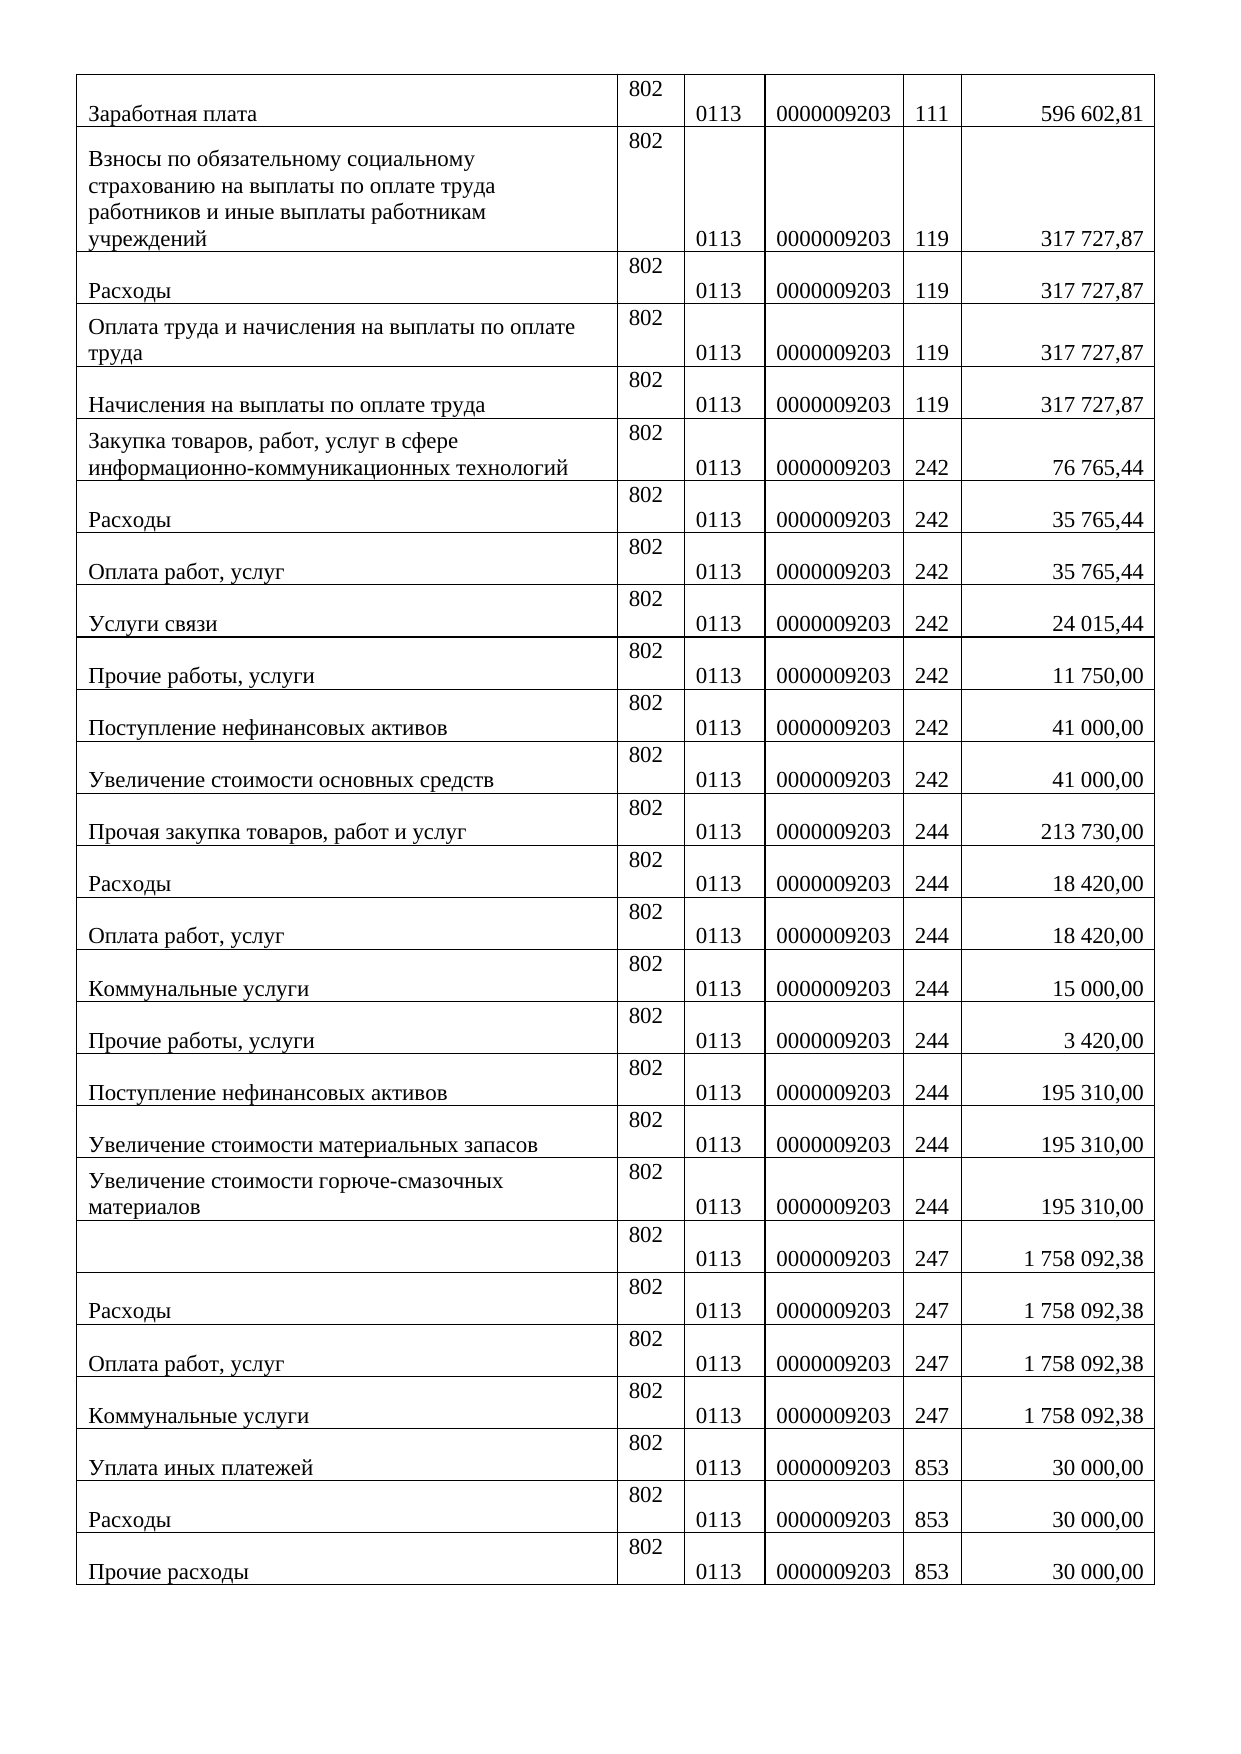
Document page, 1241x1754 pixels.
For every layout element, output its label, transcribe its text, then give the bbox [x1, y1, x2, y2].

table_cell Увеличение стоимости материальных запасов [77, 1106, 617, 1157]
table_cell Увеличение стоимости основных средств [77, 742, 617, 793]
table_cell 244 [904, 898, 961, 949]
table_cell 247 [904, 1377, 961, 1428]
table_cell 0000009203 [766, 1221, 903, 1272]
table_cell 35 765,44 [962, 533, 1154, 584]
table_cell 0000009203 [766, 1158, 903, 1220]
table_cell 317 727,87 [962, 304, 1154, 366]
table_cell 0000009203 [766, 638, 903, 688]
table_cell 0113 [685, 1325, 764, 1376]
table_cell Коммунальные услуги [77, 950, 617, 1001]
table_cell 11 750,00 [962, 638, 1154, 688]
table_cell 317 727,87 [962, 252, 1154, 303]
table_cell 802 [618, 690, 684, 741]
table_cell Оплата труда и начисления на выплаты по оплате труда [77, 304, 617, 366]
table_cell 802 [618, 481, 684, 532]
table_cell 0113 [685, 1481, 764, 1532]
table_cell 0113 [685, 690, 764, 741]
table_cell 0113 [685, 1377, 764, 1428]
table_cell 0000009203 [766, 742, 903, 793]
table_cell 244 [904, 1158, 961, 1220]
table_cell 111 [904, 75, 961, 126]
table_cell 0113 [685, 127, 764, 251]
table_cell Расходы [77, 252, 617, 303]
table_cell 244 [904, 794, 961, 845]
table_cell 18 420,00 [962, 846, 1154, 897]
table_cell 242 [904, 481, 961, 532]
table_cell 802 [618, 419, 684, 480]
table_cell 242 [904, 533, 961, 584]
table_cell 30 000,00 [962, 1429, 1154, 1480]
table_cell 802 [618, 1273, 684, 1324]
table_cell 802 [618, 950, 684, 1001]
table_cell 244 [904, 846, 961, 897]
table_cell 802 [618, 1158, 684, 1220]
table_cell 0000009203 [766, 367, 903, 418]
table_cell 853 [904, 1533, 961, 1584]
table_cell 0113 [685, 950, 764, 1001]
table_cell 0000009203 [766, 127, 903, 251]
table_cell 0000009203 [766, 1054, 903, 1105]
table_cell 247 [904, 1325, 961, 1376]
table_cell 0113 [685, 1273, 764, 1324]
table_cell 0000009203 [766, 1533, 903, 1584]
table_cell 0113 [685, 1106, 764, 1157]
table_cell 0000009203 [766, 1325, 903, 1376]
table_cell 0000009203 [766, 419, 903, 480]
table_cell Начисления на выплаты по оплате труда [77, 367, 617, 418]
table_cell 0113 [685, 585, 764, 636]
table_cell 802 [618, 75, 684, 126]
table_cell 35 765,44 [962, 481, 1154, 532]
table_cell 30 000,00 [962, 1533, 1154, 1584]
table_cell Расходы [77, 481, 617, 532]
table_cell 247 [904, 1273, 961, 1324]
table_cell 24 015,44 [962, 585, 1154, 636]
table_cell 802 [618, 1377, 684, 1428]
table_cell Уплата иных платежей [77, 1429, 617, 1480]
table_cell 802 [618, 1054, 684, 1105]
table_cell 41 000,00 [962, 742, 1154, 793]
table_cell 119 [904, 252, 961, 303]
table_cell 802 [618, 1481, 684, 1532]
table_cell 119 [904, 304, 961, 366]
table_cell 244 [904, 1106, 961, 1157]
table_cell 244 [904, 1054, 961, 1105]
table_cell 0113 [685, 1533, 764, 1584]
table_cell Взносы по обязательному социальному страхованию на выплаты по оплате труда работников и иные выплаты работникам учреждений [77, 127, 617, 251]
table_cell 0113 [685, 252, 764, 303]
table_cell 802 [618, 846, 684, 897]
table_cell 0113 [685, 304, 764, 366]
table_cell 30 000,00 [962, 1481, 1154, 1532]
table_cell 0000009203 [766, 1429, 903, 1480]
table_cell 242 [904, 638, 961, 688]
table_cell 0113 [685, 1221, 764, 1272]
table_cell Услуги связи [77, 585, 617, 636]
table_cell 242 [904, 742, 961, 793]
table_cell Расходы [77, 846, 617, 897]
table_cell 244 [904, 950, 961, 1001]
table_cell 802 [618, 1533, 684, 1584]
table_cell [77, 1221, 617, 1272]
table_cell 0000009203 [766, 304, 903, 366]
table_cell 0113 [685, 1054, 764, 1105]
table_cell 15 000,00 [962, 950, 1154, 1001]
table_cell Прочие расходы [77, 1533, 617, 1584]
table_cell 0113 [685, 533, 764, 584]
table_cell 1 758 092,38 [962, 1221, 1154, 1272]
table_cell 0113 [685, 898, 764, 949]
table_cell Закупка товаров, работ, услуг в сфере информационно-коммуникационных технологий [77, 419, 617, 480]
table_cell 195 310,00 [962, 1158, 1154, 1220]
table_cell 195 310,00 [962, 1054, 1154, 1105]
table_cell 1 758 092,38 [962, 1273, 1154, 1324]
table_cell 802 [618, 1429, 684, 1480]
table_cell 3 420,00 [962, 1002, 1154, 1053]
table_cell 802 [618, 1002, 684, 1053]
table_cell Прочие работы, услуги [77, 638, 617, 688]
table_cell 76 765,44 [962, 419, 1154, 480]
table_cell 0000009203 [766, 252, 903, 303]
table_cell 0113 [685, 481, 764, 532]
table_cell 242 [904, 690, 961, 741]
table_cell 0000009203 [766, 1481, 903, 1532]
table_cell 0000009203 [766, 533, 903, 584]
table_cell 853 [904, 1429, 961, 1480]
table_cell Прочая закупка товаров, работ и услуг [77, 794, 617, 845]
table_cell 242 [904, 419, 961, 480]
table_cell Заработная плата [77, 75, 617, 126]
table_cell 802 [618, 742, 684, 793]
table_cell 853 [904, 1481, 961, 1532]
table_cell 244 [904, 1002, 961, 1053]
table_cell 802 [618, 304, 684, 366]
table_cell Оплата работ, услуг [77, 533, 617, 584]
table_cell 802 [618, 1221, 684, 1272]
table_cell 317 727,87 [962, 367, 1154, 418]
table_cell 0000009203 [766, 690, 903, 741]
table_cell 0113 [685, 742, 764, 793]
table_cell 802 [618, 585, 684, 636]
table_cell 802 [618, 533, 684, 584]
table_cell 802 [618, 794, 684, 845]
table_cell 0113 [685, 794, 764, 845]
table_cell 802 [618, 127, 684, 251]
table_cell 802 [618, 638, 684, 688]
table_cell 1 758 092,38 [962, 1377, 1154, 1428]
table_cell 0000009203 [766, 898, 903, 949]
table_cell 0113 [685, 1158, 764, 1220]
table_cell 802 [618, 1325, 684, 1376]
table_cell 213 730,00 [962, 794, 1154, 845]
table_cell 802 [618, 367, 684, 418]
table_cell 1 758 092,38 [962, 1325, 1154, 1376]
table_cell 195 310,00 [962, 1106, 1154, 1157]
table_cell 0000009203 [766, 846, 903, 897]
table_cell Расходы [77, 1273, 617, 1324]
table_cell Увеличение стоимости горюче-смазочных материалов [77, 1158, 617, 1220]
table_cell 0000009203 [766, 950, 903, 1001]
table_cell 247 [904, 1221, 961, 1272]
table_cell 0113 [685, 846, 764, 897]
table_cell 0000009203 [766, 481, 903, 532]
table_cell 0113 [685, 419, 764, 480]
table_cell Расходы [77, 1481, 617, 1532]
table_cell 0113 [685, 1002, 764, 1053]
table_cell 802 [618, 1106, 684, 1157]
table_cell 0113 [685, 75, 764, 126]
table_cell 41 000,00 [962, 690, 1154, 741]
table_cell 802 [618, 252, 684, 303]
table_cell 242 [904, 585, 961, 636]
table_cell 317 727,87 [962, 127, 1154, 251]
table_cell Оплата работ, услуг [77, 1325, 617, 1376]
table_cell Коммунальные услуги [77, 1377, 617, 1428]
table_cell 0000009203 [766, 585, 903, 636]
table_cell 119 [904, 127, 961, 251]
table_cell 18 420,00 [962, 898, 1154, 949]
table_cell 0000009203 [766, 794, 903, 845]
table_cell 0000009203 [766, 75, 903, 126]
table_cell Прочие работы, услуги [77, 1002, 617, 1053]
table_cell 0000009203 [766, 1106, 903, 1157]
table_cell 0113 [685, 1429, 764, 1480]
table_cell Оплата работ, услуг [77, 898, 617, 949]
table_cell 596 602,81 [962, 75, 1154, 126]
table_cell Поступление нефинансовых активов [77, 690, 617, 741]
table_cell 0113 [685, 367, 764, 418]
table_cell 119 [904, 367, 961, 418]
table_cell 0113 [685, 638, 764, 688]
table_cell 0000009203 [766, 1002, 903, 1053]
table_cell 0000009203 [766, 1377, 903, 1428]
table_cell 802 [618, 898, 684, 949]
table_cell 0000009203 [766, 1273, 903, 1324]
table_cell Поступление нефинансовых активов [77, 1054, 617, 1105]
